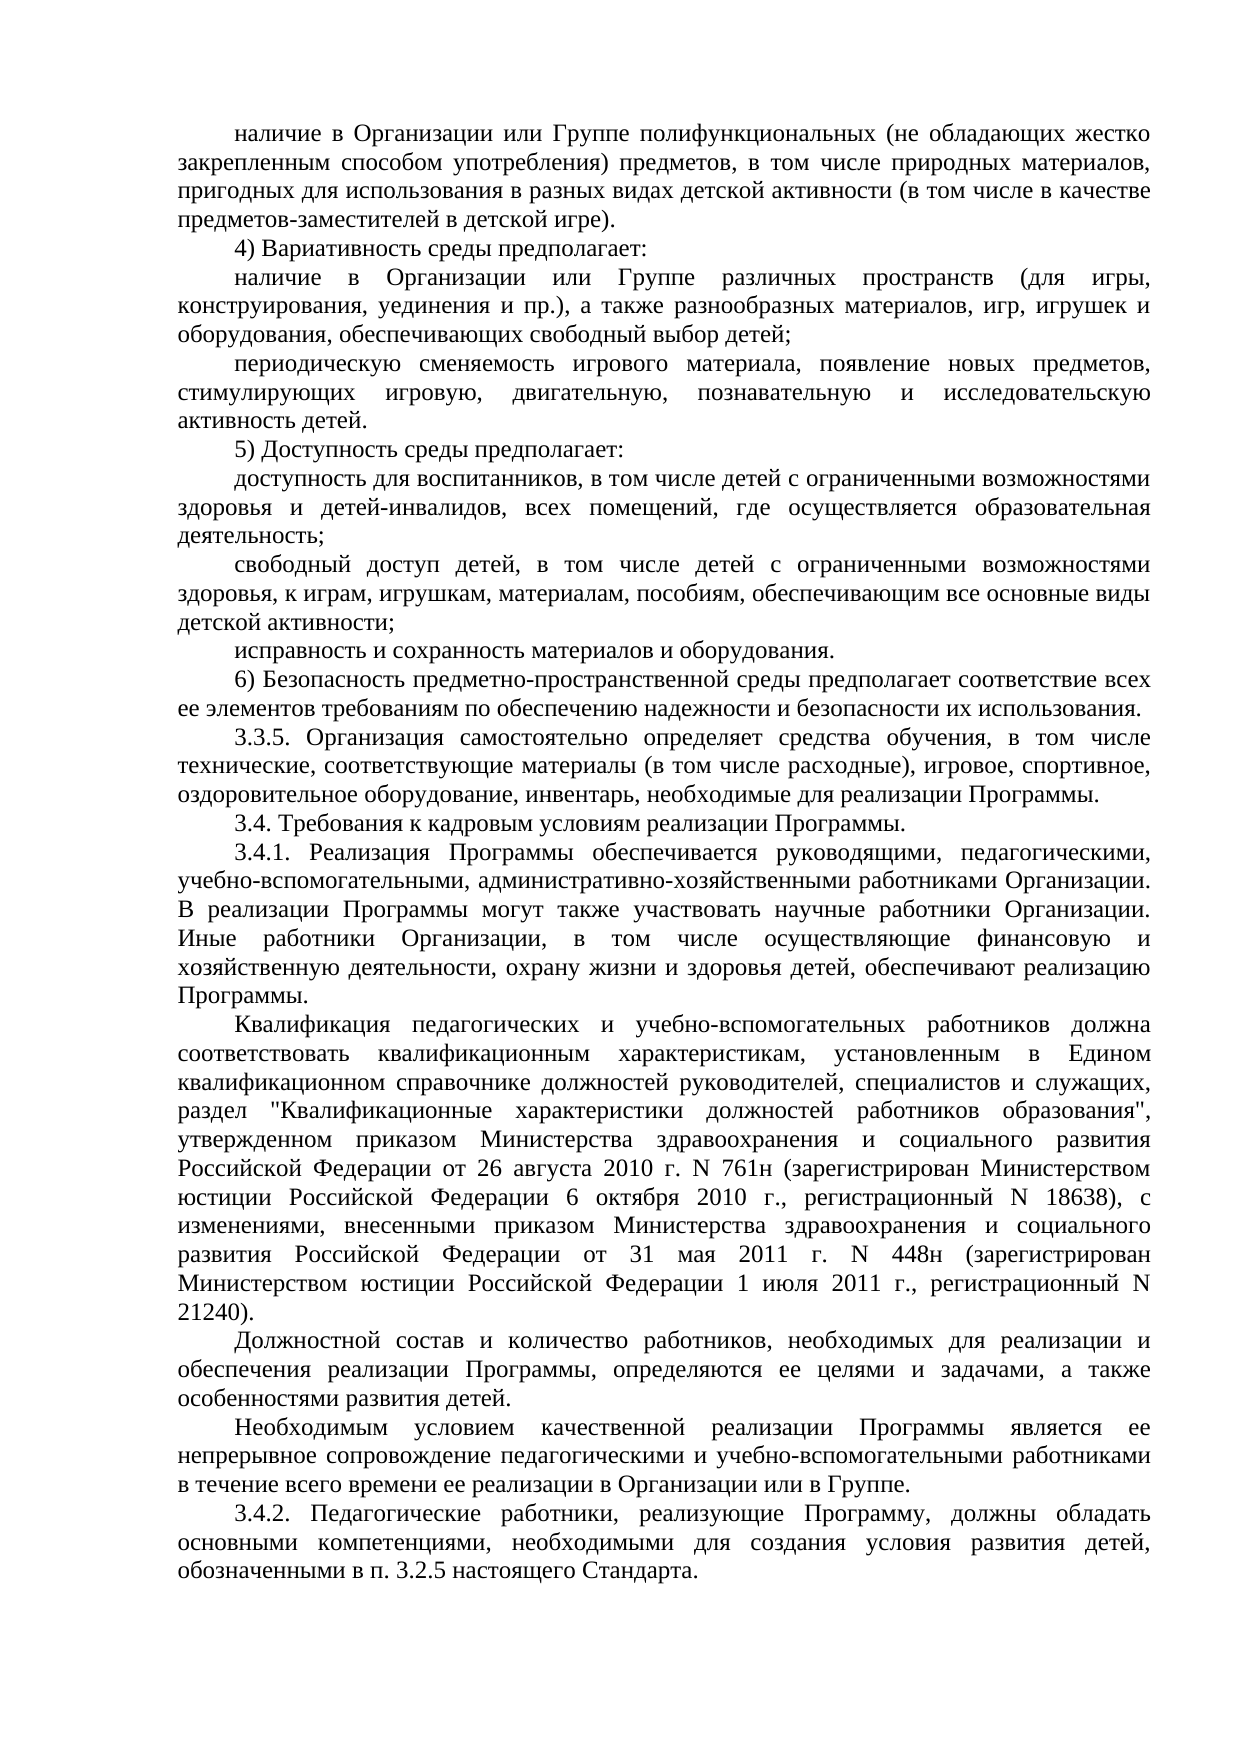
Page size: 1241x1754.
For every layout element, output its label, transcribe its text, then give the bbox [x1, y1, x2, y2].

text 3.4.1. Реализация Программы обеспечивается руководящими, педагогическими, учебно-вспомогательными, административно-хозяйственными работниками Организации. В реализации Программы могут также участвовать научные работники Организации. Иные работники Организации, в том числе осуществляющие финансовую и хозяйственную деятельности, охрану жизни и здоровья детей, обеспечивают реализацию Программы. [177, 837, 1152, 1009]
text 5) Доступность среды предполагает: [177, 434, 1152, 463]
text исправность и сохранность материалов и оборудования. [177, 636, 1152, 664]
text Необходимым условием качественной реализации Программы является ее непрерывное сопровождение педагогическими и учебно-вспомогательными работниками в течение всего времени ее реализации в Организации или в Группе. [177, 1412, 1152, 1498]
text периодическую сменяемость игрового материала, появление новых предметов, стимулирующих игровую, двигательную, познавательную и исследовательскую активность детей. [177, 348, 1152, 434]
text Должностной состав и количество работников, необходимых для реализации и обеспечения реализации Программы, определяются ее целями и задачами, а также особенностями развития детей. [177, 1326, 1152, 1412]
text 3.4. Требования к кадровым условиям реализации Программы. [177, 808, 1152, 837]
text наличие в Организации или Группе различных пространств (для игры, конструирования, уединения и пр.), а также разнообразных материалов, игр, игрушек и оборудования, обеспечивающих свободный выбор детей; [177, 262, 1152, 348]
text свободный доступ детей, в том числе детей с ограниченными возможностями здоровья, к играм, игрушкам, материалам, пособиям, обеспечивающим все основные виды детской активности; [177, 549, 1152, 636]
text доступность для воспитанников, в том числе детей с ограниченными возможностями здоровья и детей-инвалидов, всех помещений, где осуществляется образовательная деятельность; [177, 463, 1152, 549]
text наличие в Организации или Группе полифункциональных (не обладающих жестко закрепленным способом употребления) предметов, в том числе природных материалов, пригодных для использования в разных видах детской активности (в том числе в качестве предметов-заместителей в детской игре). [177, 118, 1152, 233]
text 3.4.2. Педагогические работники, реализующие Программу, должны обладать основными компетенциями, необходимыми для создания условия развития детей, обозначенными в п. 3.2.5 настоящего Стандарта. [177, 1498, 1152, 1584]
text Квалификация педагогических и учебно-вспомогательных работников должна соответствовать квалификационным характеристикам, установленным в Едином квалификационном справочнике должностей руководителей, специалистов и служащих, раздел "Квалификационные характеристики должностей работников образования", утвержденном приказом Министерства здравоохранения и социального развития Российской Федерации от 26 августа 2010 г. N 761н (зарегистрирован Министерством юстиции Российской Федерации 6 октября 2010 г., регистрационный N 18638), с изменениями, внесенными приказом Министерства здравоохранения и социального развития Российской Федерации от 31 мая 2011 г. N 448н (зарегистрирован Министерством юстиции Российской Федерации 1 июля 2011 г., регистрационный N 21240). [177, 1009, 1152, 1326]
text 3.3.5. Организация самостоятельно определяет средства обучения, в том числе технические, соответствующие материалы (в том числе расходные), игровое, спортивное, оздоровительное оборудование, инвентарь, необходимые для реализации Программы. [177, 722, 1152, 808]
text 4) Вариативность среды предполагает: [177, 233, 1152, 262]
text 6) Безопасность предметно-пространственной среды предполагает соответствие всех ее элементов требованиям по обеспечению надежности и безопасности их использования. [177, 664, 1152, 722]
